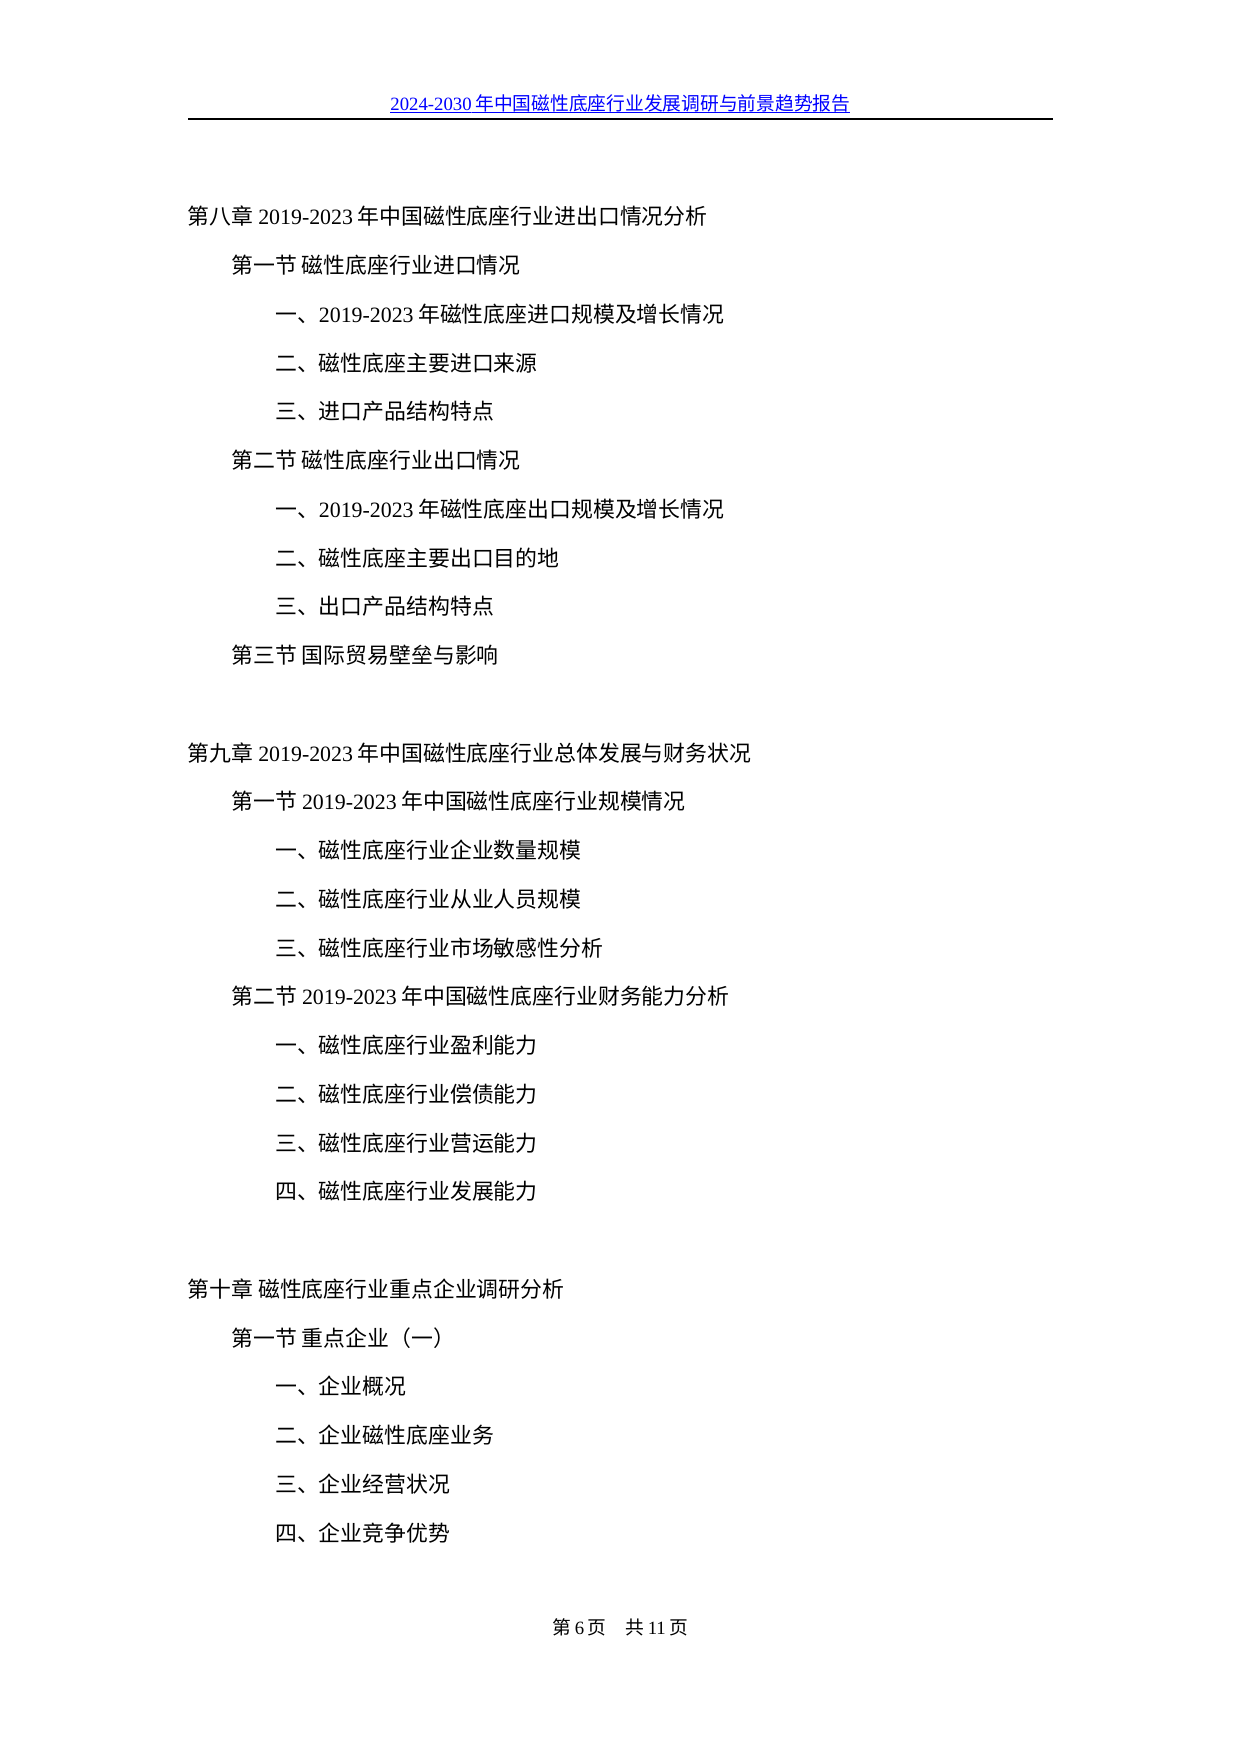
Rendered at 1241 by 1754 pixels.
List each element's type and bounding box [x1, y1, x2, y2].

text [187, 150, 1053, 1548]
